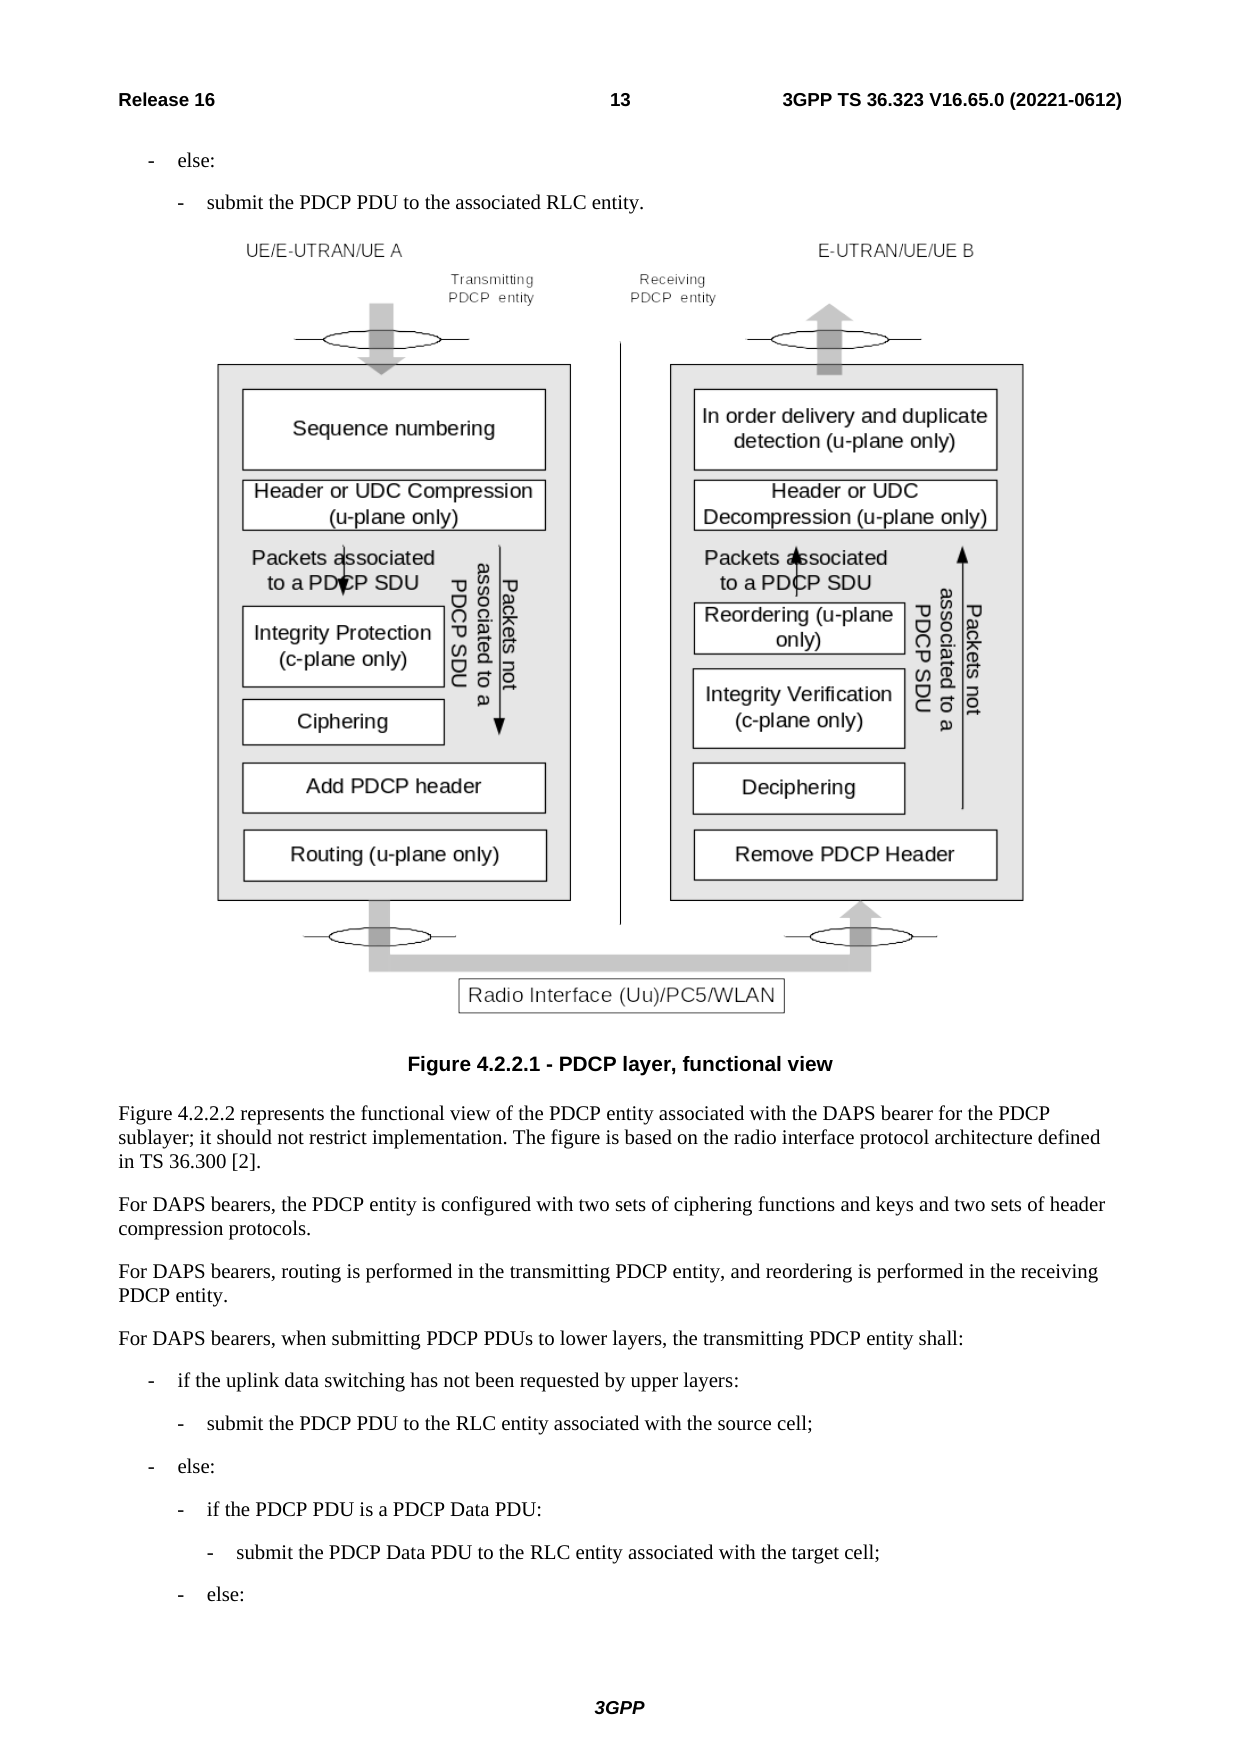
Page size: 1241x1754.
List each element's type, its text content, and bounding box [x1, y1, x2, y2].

text - if the PDCP PDU is a PDCP Data PDU: [177, 1497, 1122, 1521]
text For DAPS bearers, when submitting PDCP PDUs to lower layers, the transmitting PDCP entity shall: [118, 1326, 1122, 1349]
text Figure 4.2.2.2 represents the functional view of the PDCP entity associated with the DAPS bearer for the PDCP sublayer; it should not restrict implementation. The figure is based on the radio interface protocol architecture defined in TS 36.300 [2]. [118, 1101, 1122, 1173]
text - if the uplink data switching has not been requested by upper layers: [148, 1368, 1122, 1392]
text - submit the PDCP Data PDU to the RLC entity associated with the target cell; [207, 1539, 1122, 1564]
text - else: [148, 1454, 1122, 1478]
text - submit the PDCP PDU to the RLC entity associated with the source cell; [177, 1411, 1122, 1435]
text - submit the PDCP PDU to the associated RLC entity. [177, 190, 1122, 214]
text Figure 4.2.2.1 - PDCP layer, functional view [118, 1052, 1122, 1076]
text - else: [177, 1582, 1122, 1606]
text For DAPS bearers, the PDCP entity is configured with two sets of ciphering functions and keys and two sets of header compression protocols. [118, 1192, 1122, 1240]
text For DAPS bearers, routing is performed in the transmitting PDCP entity, and reordering is performed in the receiving PDCP entity. [118, 1259, 1122, 1307]
text - else: [148, 147, 1122, 172]
